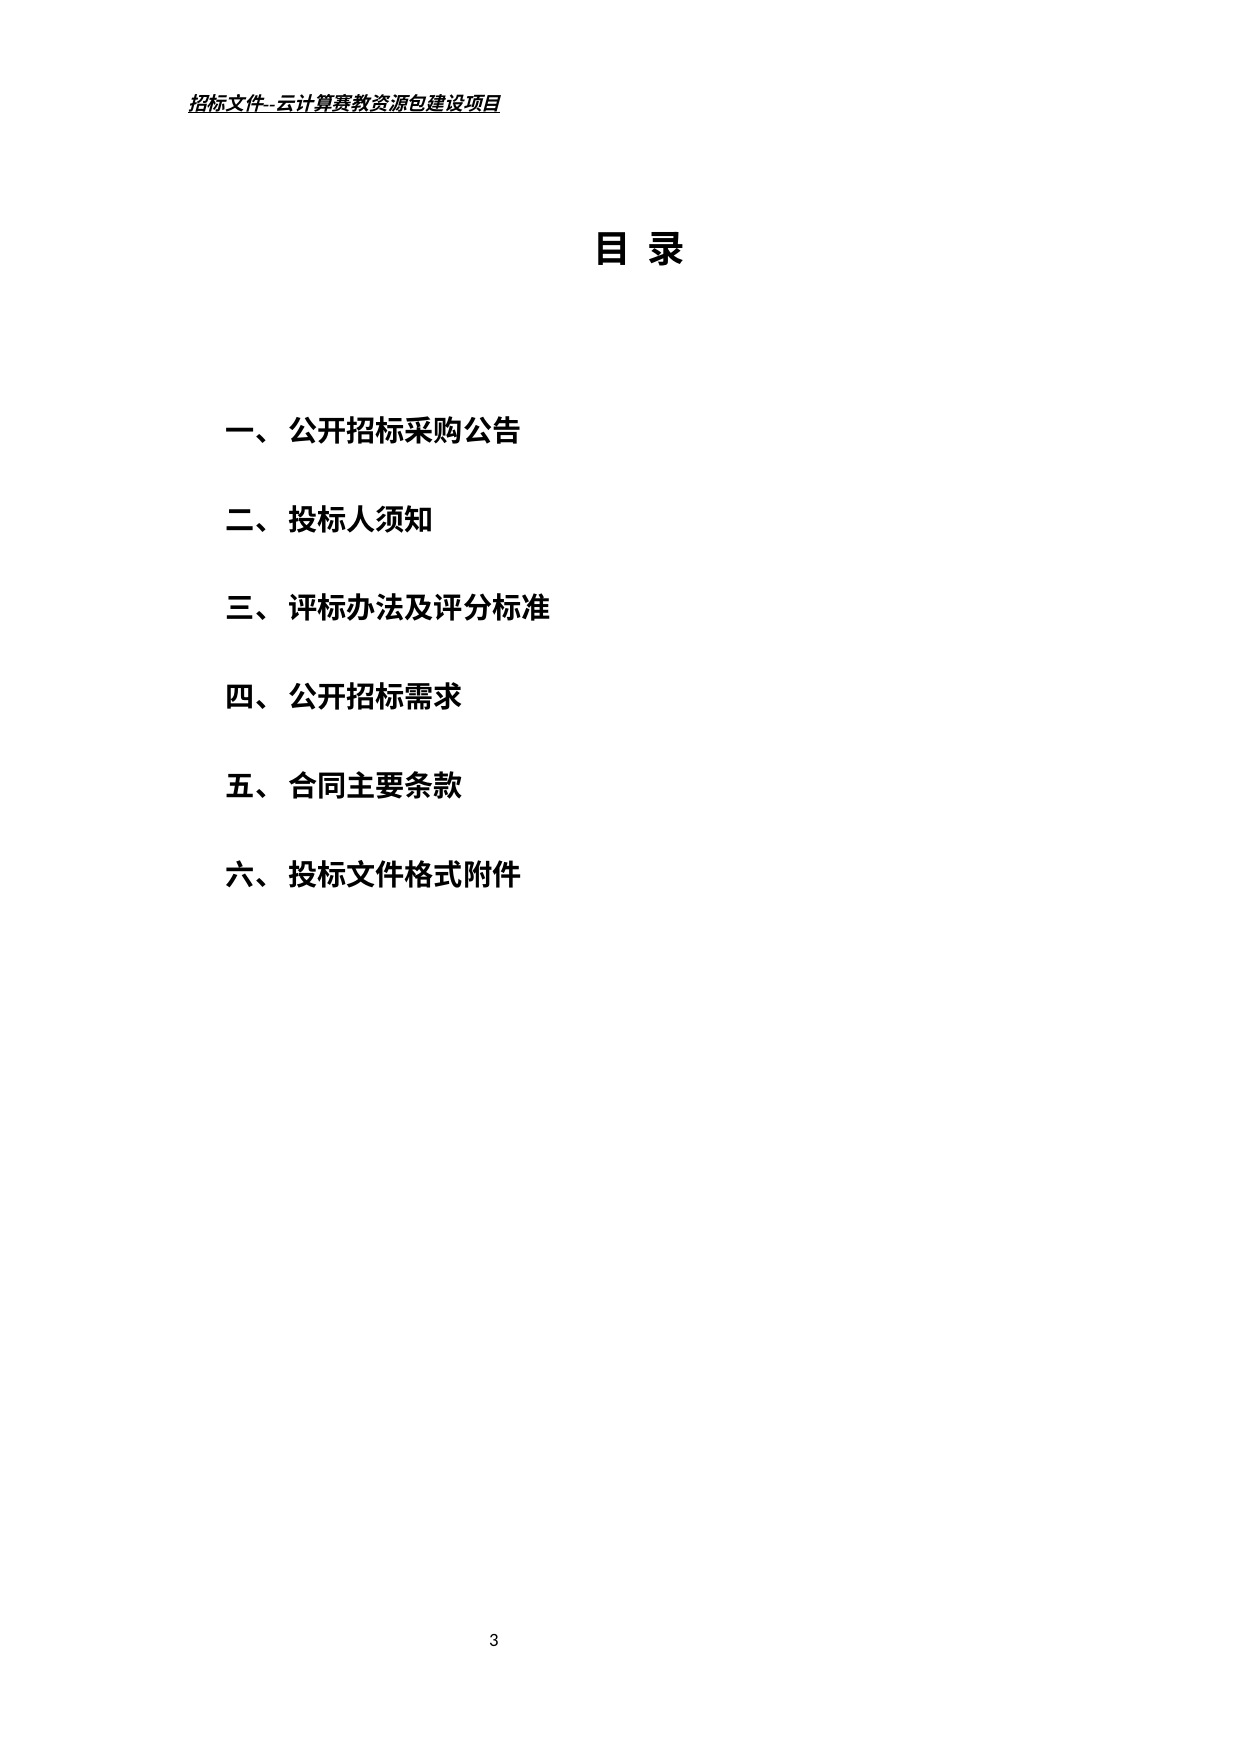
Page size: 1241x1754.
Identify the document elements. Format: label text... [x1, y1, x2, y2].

text 目 录 [188, 212, 1090, 280]
list 公开招标采购公告 [226, 395, 1090, 462]
list 公开招标需求 [226, 661, 1090, 729]
list 投标文件格式附件 [226, 839, 1090, 907]
list 合同主要条款 [226, 750, 1090, 818]
list 评标办法及评分标准 [226, 572, 1090, 640]
list 投标人须知 [226, 483, 1090, 551]
